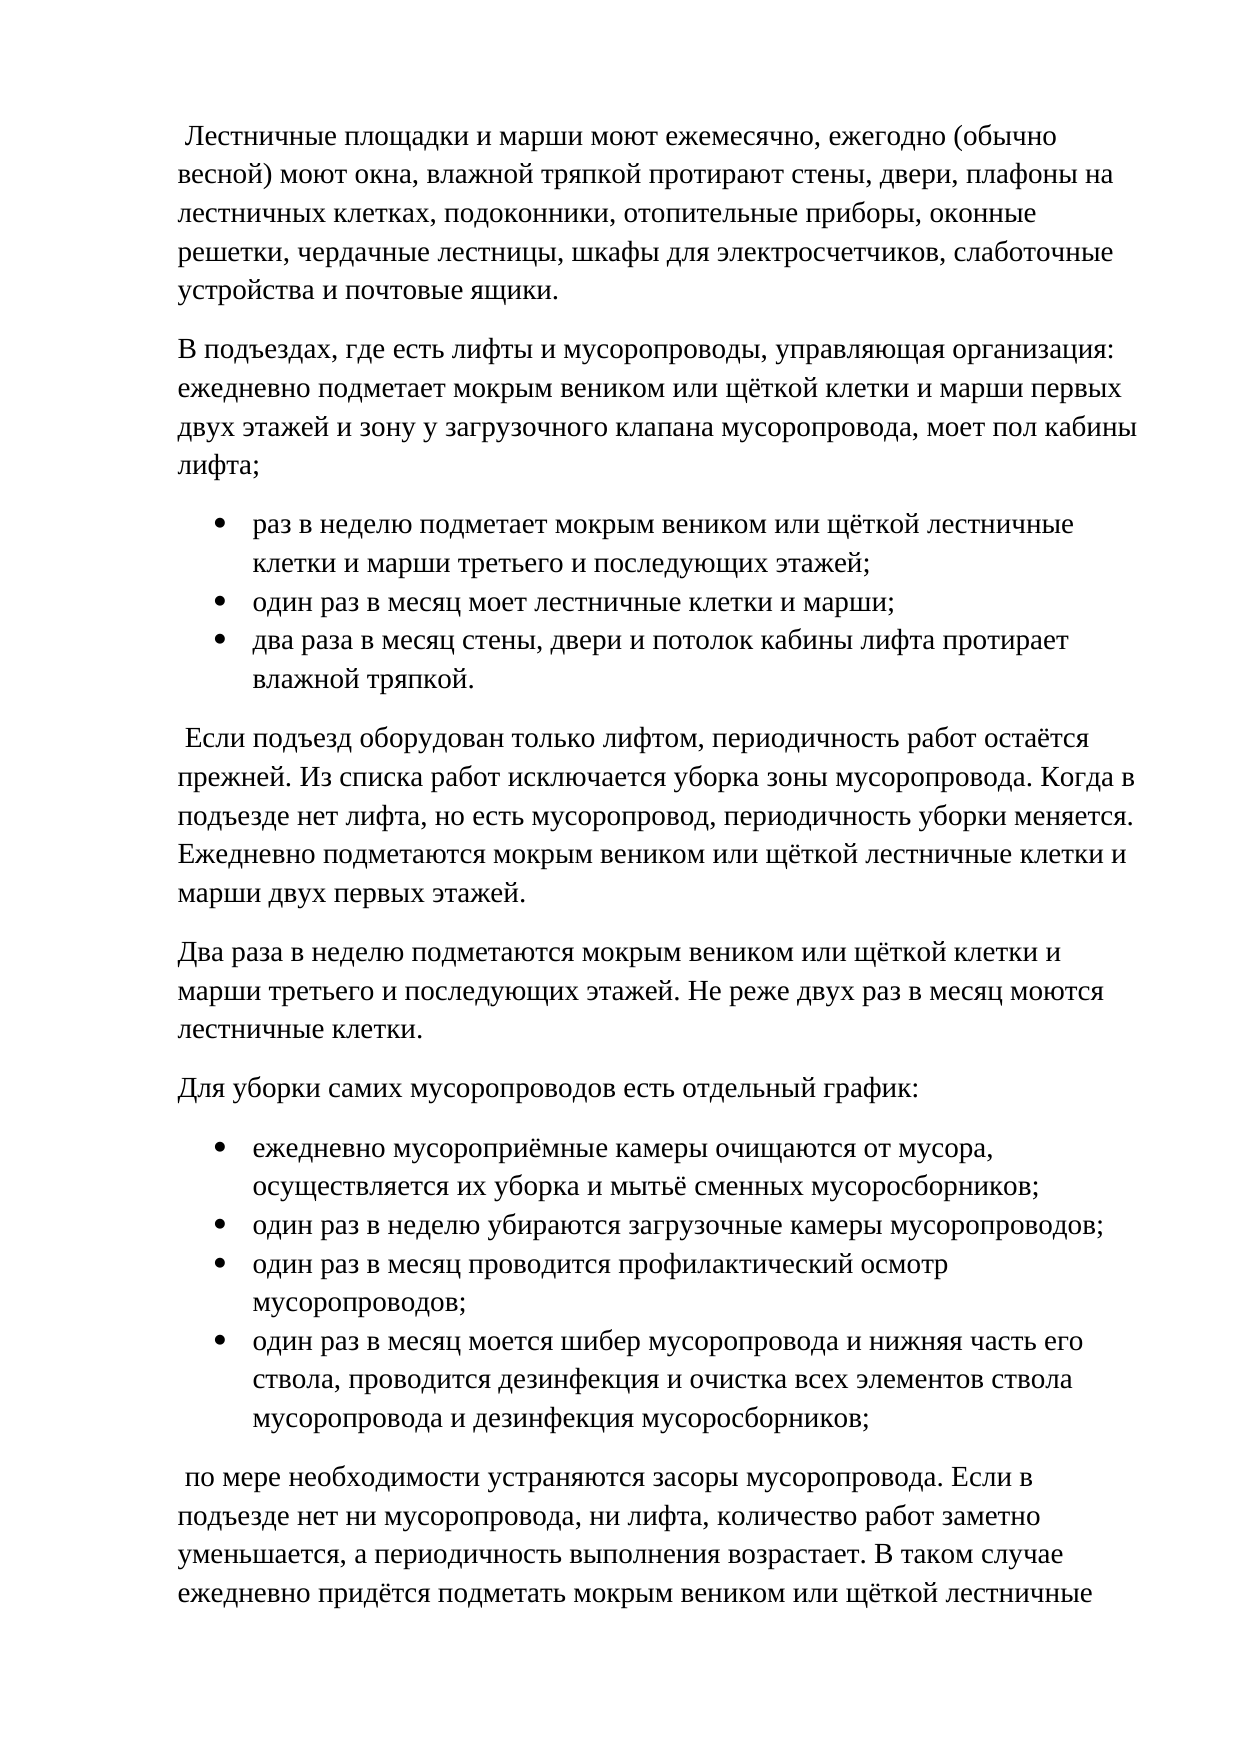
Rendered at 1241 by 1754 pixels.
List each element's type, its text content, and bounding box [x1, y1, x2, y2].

list один раз в неделю убираются загрузочные камеры мусоропроводов; [215, 1207, 1152, 1241]
list один раз в месяц моется шибер мусоропровода и нижняя часть его ствола, проводится дезинфекция и очистка всех элементов ствола мусоропровода и дезинфекция мусоросборников; [215, 1323, 1152, 1434]
list ежедневно мусороприёмные камеры очищаются от мусора, осуществляется их уборка и мытьё сменных мусоросборников; [215, 1130, 1152, 1202]
list один раз в месяц моет лестничные клетки и марши; [215, 584, 1152, 617]
text Если подъезд оборудован только лифтом, периодичность работ остаётся прежней. Из списка работ исключается уборка зоны мусоропровода. Когда в подъезде нет лифта, но есть мусоропровод, периодичность уборки меняется. Ежедневно подметаются мокрым веником или щёткой лестничные клетки и марши двух первых этажей. [177, 721, 1152, 908]
text Для уборки самих мусоропроводов есть отдельный график: [177, 1071, 1152, 1104]
list два раза в месяц стены, двери и потолок кабины лифта протирает влажной тряпкой. [215, 622, 1152, 695]
text Два раза в неделю подметаются мокрым веником или щёткой клетки и марши третьего и последующих этажей. Не реже двух раз в месяц моются лестничные клетки. [177, 934, 1152, 1045]
list один раз в месяц проводится профилактический осмотр мусоропроводов; [215, 1246, 1152, 1318]
list раз в неделю подметает мокрым веником или щёткой лестничные клетки и марши третьего и последующих этажей; [215, 507, 1152, 579]
text Лестничные площадки и марши моют ежемесячно, ежегодно (обычно весной) моют окна, влажной тряпкой протирают стены, двери, плафоны на лестничных клетках, подоконники, отопительные приборы, оконные решетки, чердачные лестницы, шкафы для электросчетчиков, слаботочные устройства и почтовые ящики. [177, 118, 1152, 306]
text В подъездах, где есть лифты и мусоропроводы, управляющая организация: ежедневно подметает мокрым веником или щёткой клетки и марши первых двух этажей и зону у загрузочного клапана мусоропровода, моет пол кабины лифта; [177, 332, 1152, 481]
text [177, 1459, 1152, 1609]
